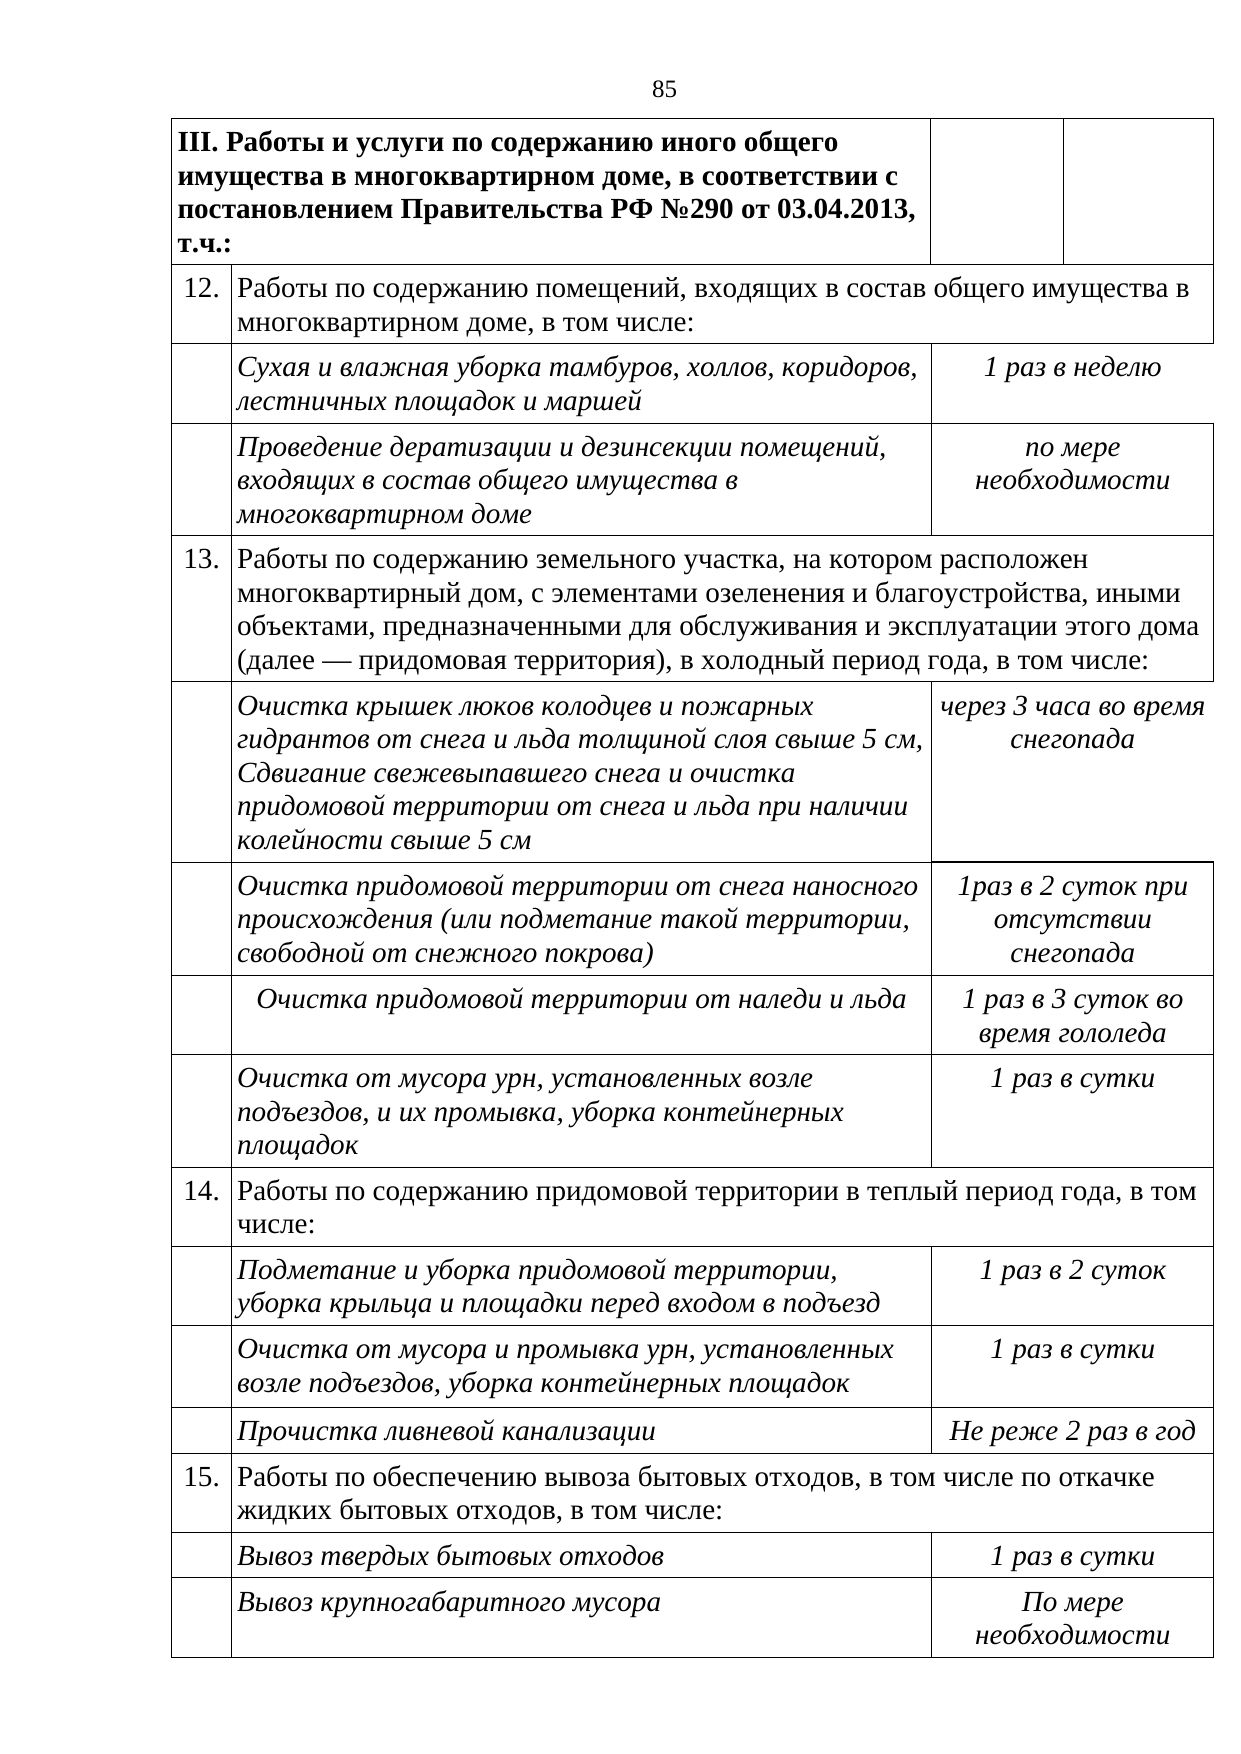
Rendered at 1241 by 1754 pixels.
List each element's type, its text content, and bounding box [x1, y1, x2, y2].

table_cell Очистка от мусора и промывка урн, установленных возле подъездов, уборка контейнерных площадок [232, 1326, 931, 1407]
table_cell [172, 863, 231, 974]
table_cell Работы по обеспечению вывоза бытовых отходов, в том числе по откачке жидких бытовых отходов, в том числе: [232, 1454, 1213, 1532]
table_cell 1 раз в сутки [932, 1533, 1213, 1577]
table_cell 1 раз в сутки [932, 1055, 1213, 1167]
table_cell [172, 1578, 231, 1657]
table_cell Работы по содержанию земельного участка, на котором расположен многоквартирный дом, с элементами озеленения и благоустройства, иными объектами, предназначенными для обслуживания и эксплуатации этого дома (далее — придомовая территория), в холодный период года, в том числе: [232, 536, 1213, 681]
table_cell Вывоз твердых бытовых отходов [232, 1533, 931, 1577]
table_cell Очистка придомовой территории от наледи и льда [232, 976, 931, 1054]
table_cell через 3 часа во время снегопада [932, 682, 1214, 861]
table_cell [172, 1408, 231, 1453]
table_cell Очистка крышек люков колодцев и пожарных гидрантов от снега и льда толщиной слоя свыше 5 см, Сдвигание свежевыпавшего снега и очистка придомовой территории от снега и льда при наличии колейности свыше 5 см [232, 682, 931, 861]
table_cell 15. [172, 1454, 231, 1532]
table_cell 13. [172, 536, 231, 681]
table_cell 1 раз в 3 суток во время гололеда [932, 976, 1213, 1054]
table_cell 1 раз в 2 суток [932, 1247, 1213, 1325]
table_cell 1 раз в сутки [932, 1326, 1213, 1407]
table_cell [172, 344, 231, 422]
table_cell [172, 1055, 231, 1167]
table_cell [1064, 119, 1213, 264]
table_cell 12. [172, 265, 231, 343]
table_cell 1раз в 2 суток при отсутствии снегопада [932, 863, 1213, 974]
table_cell Подметание и уборка придомовой территории, уборка крыльца и площадки перед входом в подъезд [232, 1247, 931, 1325]
table_cell Очистка от мусора урн, установленных возле подъездов, и их промывка, уборка контейнерных площадок [232, 1055, 931, 1167]
table_cell Работы по содержанию придомовой территории в теплый период года, в том числе: [232, 1168, 1213, 1246]
table_cell Проведение дератизации и дезинсекции помещений, входящих в состав общего имущества в многоквартирном доме [232, 424, 931, 535]
table_cell Прочистка ливневой канализации [232, 1408, 931, 1453]
table_cell Сухая и влажная уборка тамбуров, холлов, коридоров, лестничных площадок и маршей [232, 344, 931, 422]
table_cell 14. [172, 1168, 231, 1246]
table_cell [172, 976, 231, 1054]
table_cell [931, 119, 1063, 264]
table_cell Не реже 2 раз в год [932, 1408, 1213, 1453]
table_cell По мере необходимости [932, 1578, 1213, 1657]
table_cell [172, 424, 231, 535]
table_cell III. Работы и услуги по содержанию иного общего имущества в многоквартирном доме, в соответствии с постановлением Правительства РФ №290 от 03.04.2013, т.ч.: [172, 119, 930, 264]
table_cell 1 раз в неделю [932, 344, 1214, 422]
table_cell [172, 682, 231, 861]
table_cell Очистка придомовой территории от снега наносного происхождения (или подметание такой территории, свободной от снежного покрова) [232, 863, 931, 974]
table_cell по мере необходимости [932, 424, 1213, 535]
table_cell Вывоз крупногабаритного мусора [232, 1578, 931, 1657]
table_cell [172, 1326, 231, 1407]
table_cell [172, 1247, 231, 1325]
table_cell [172, 1533, 231, 1577]
table_cell Работы по содержанию помещений, входящих в состав общего имущества в многоквартирном доме, в том числе: [232, 265, 1213, 343]
